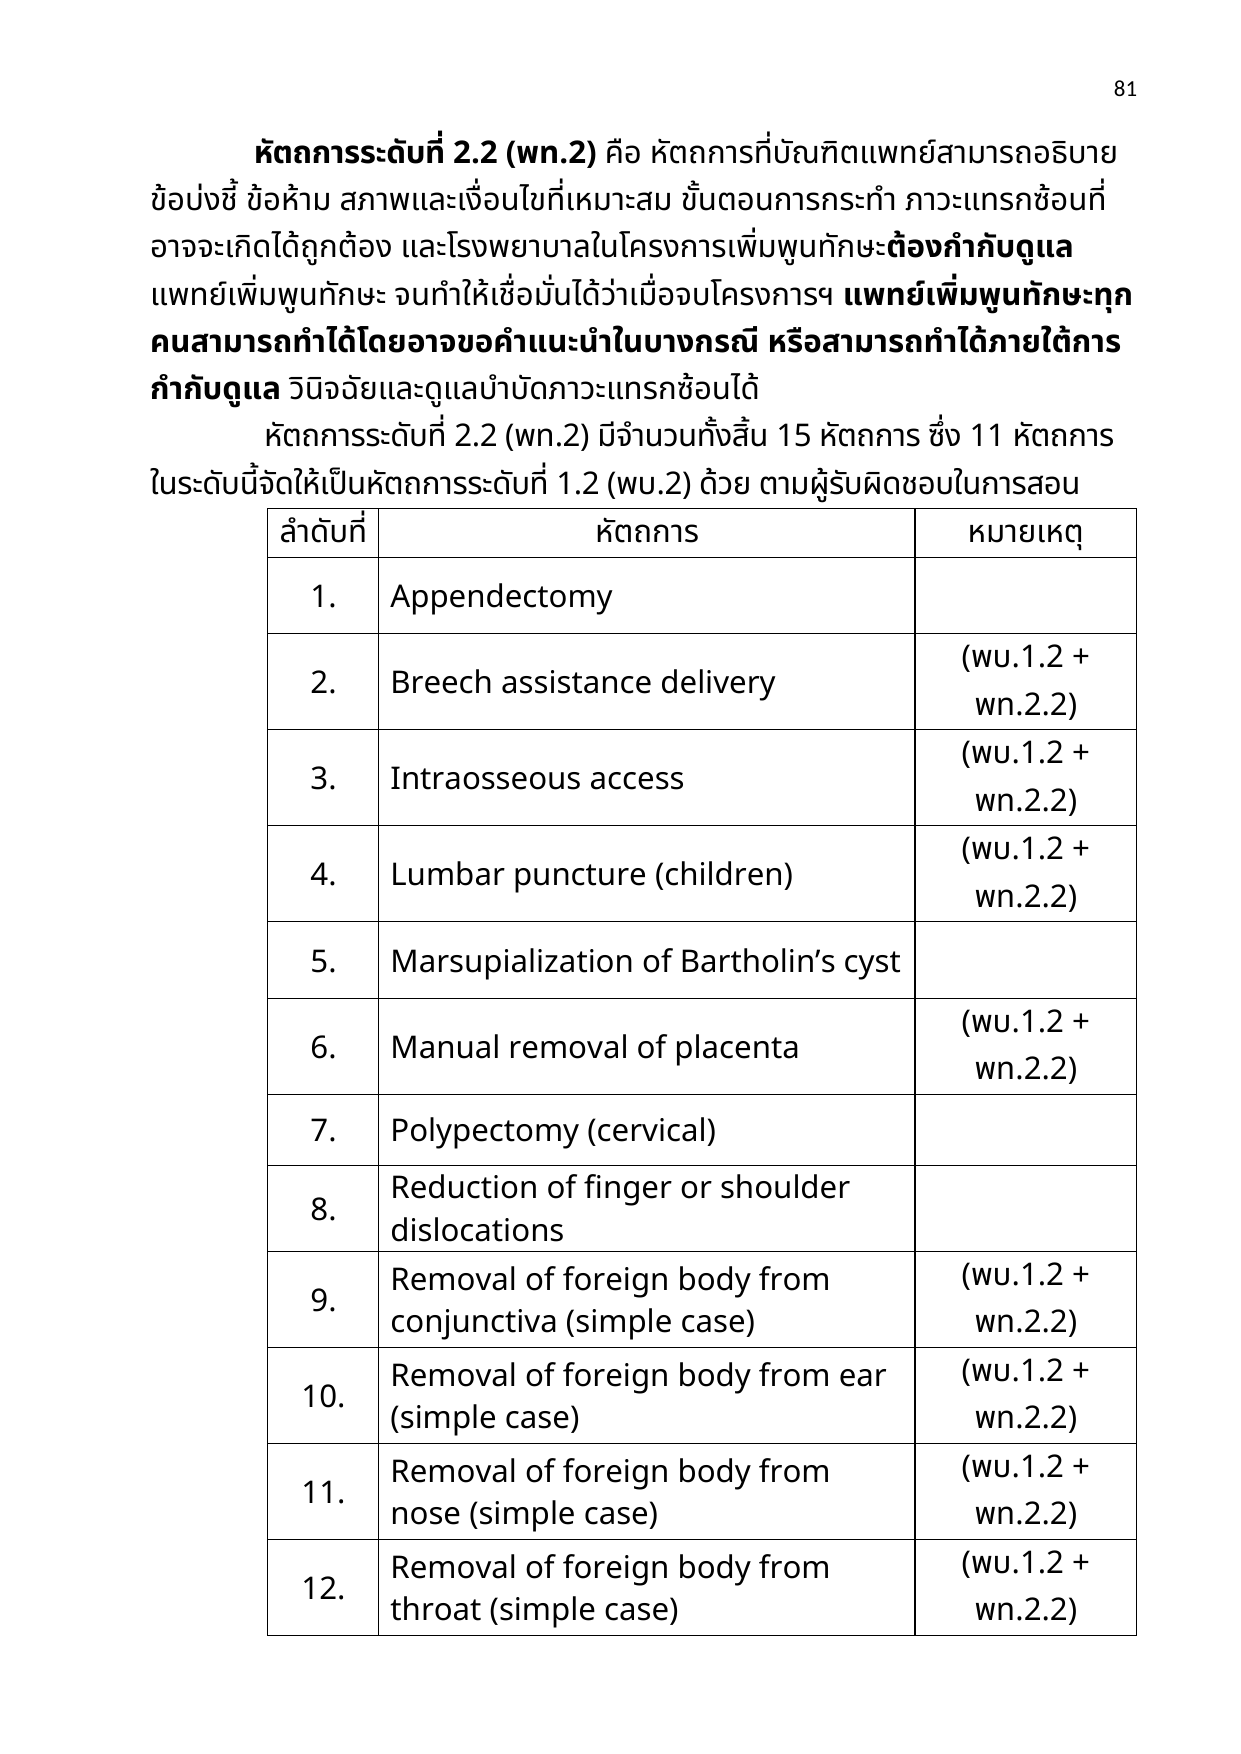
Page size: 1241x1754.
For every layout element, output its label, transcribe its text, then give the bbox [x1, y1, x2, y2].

table_cell [916, 922, 1136, 998]
table_cell Lumbar puncture (children) [379, 826, 914, 921]
table_header หมายเหตุ [916, 509, 1136, 557]
table_cell Removal of foreign body from conjunctiva (simple case) [379, 1252, 914, 1347]
table_cell (พบ.1.2 + พท.2.2) [916, 634, 1136, 729]
table_cell (พบ.1.2 + พท.2.2) [916, 1348, 1136, 1443]
table_cell 11. [268, 1444, 378, 1539]
table_cell 12. [268, 1540, 378, 1635]
table_cell 5. [268, 922, 378, 998]
table_cell (พบ.1.2 + พท.2.2) [916, 1444, 1136, 1539]
table_cell 8. [268, 1166, 378, 1251]
text หัตถการระดับที่ 2.2 (พท.2) มีจำนวนทั้งสิ้น 15 หัตถการ ซึ่ง 11 หัตถการในระดับนี้จัดให้เป็นหัตถการระดับที่ 1.2 (พบ.2) ด้วย ตามผู้รับผิดชอบในการสอน [150, 413, 1137, 508]
table_header หัตถการ [379, 509, 914, 557]
table_cell (พบ.1.2 + พท.2.2) [916, 999, 1136, 1094]
table_cell Intraosseous access [379, 730, 914, 825]
table_cell 1. [268, 558, 378, 633]
table_cell Appendectomy [379, 558, 914, 633]
table_cell [916, 558, 1136, 633]
table_cell (พบ.1.2 + พท.2.2) [916, 730, 1136, 825]
table_cell 2. [268, 634, 378, 729]
table_cell 3. [268, 730, 378, 825]
table_cell 9. [268, 1252, 378, 1347]
table_cell Manual removal of placenta [379, 999, 914, 1094]
table_header ลำดับที่ [268, 509, 378, 557]
table_cell Marsupialization of Bartholin’s cyst [379, 922, 914, 998]
table_cell Removal of foreign body from ear (simple case) [379, 1348, 914, 1443]
table_cell 4. [268, 826, 378, 921]
table_cell 7. [268, 1095, 378, 1164]
table_cell [916, 1166, 1136, 1251]
table_cell [916, 1095, 1136, 1164]
table_cell Polypectomy (cervical) [379, 1095, 914, 1164]
table_cell Reduction of finger or shoulder dislocations [379, 1166, 914, 1251]
table_cell (พบ.1.2 + พท.2.2) [916, 1252, 1136, 1347]
text หัตถการระดับที่ 2.2 (พท.2) คือ หัตถการที่บัณฑิตแพทย์สามารถอธิบายข้อบ่งชี้ ข้อห้าม สภาพและเงื่อนไขที่เหมาะสม ขั้นตอนการกระทำ ภาวะแทรกซ้อนที่อาจจะเกิดได้ถูกต้อง และโรงพยาบาลในโครงการเพิ่มพูนทักษะต้องกำกับดูแลแพทย์เพิ่มพูนทักษะ จนทำให้เชื่อมั่นได้ว่าเมื่อจบโครงการฯ แพทย์เพิ่มพูนทักษะทุกคนสามารถทำได้โดยอาจขอคำแนะนำในบางกรณี หรือสามารถทำได้ภายใต้การกำกับดูแล วินิจฉัยและดูแลบำบัดภาวะแทรกซ้อนได้ [150, 130, 1137, 413]
table_cell (พบ.1.2 + พท.2.2) [916, 826, 1136, 921]
table_cell 6. [268, 999, 378, 1094]
table_cell Removal of foreign body from nose (simple case) [379, 1444, 914, 1539]
table_cell Breech assistance delivery [379, 634, 914, 729]
table_cell 10. [268, 1348, 378, 1443]
table_cell (พบ.1.2 + พท.2.2) [916, 1540, 1136, 1635]
table_cell Removal of foreign body from throat (simple case) [379, 1540, 914, 1635]
